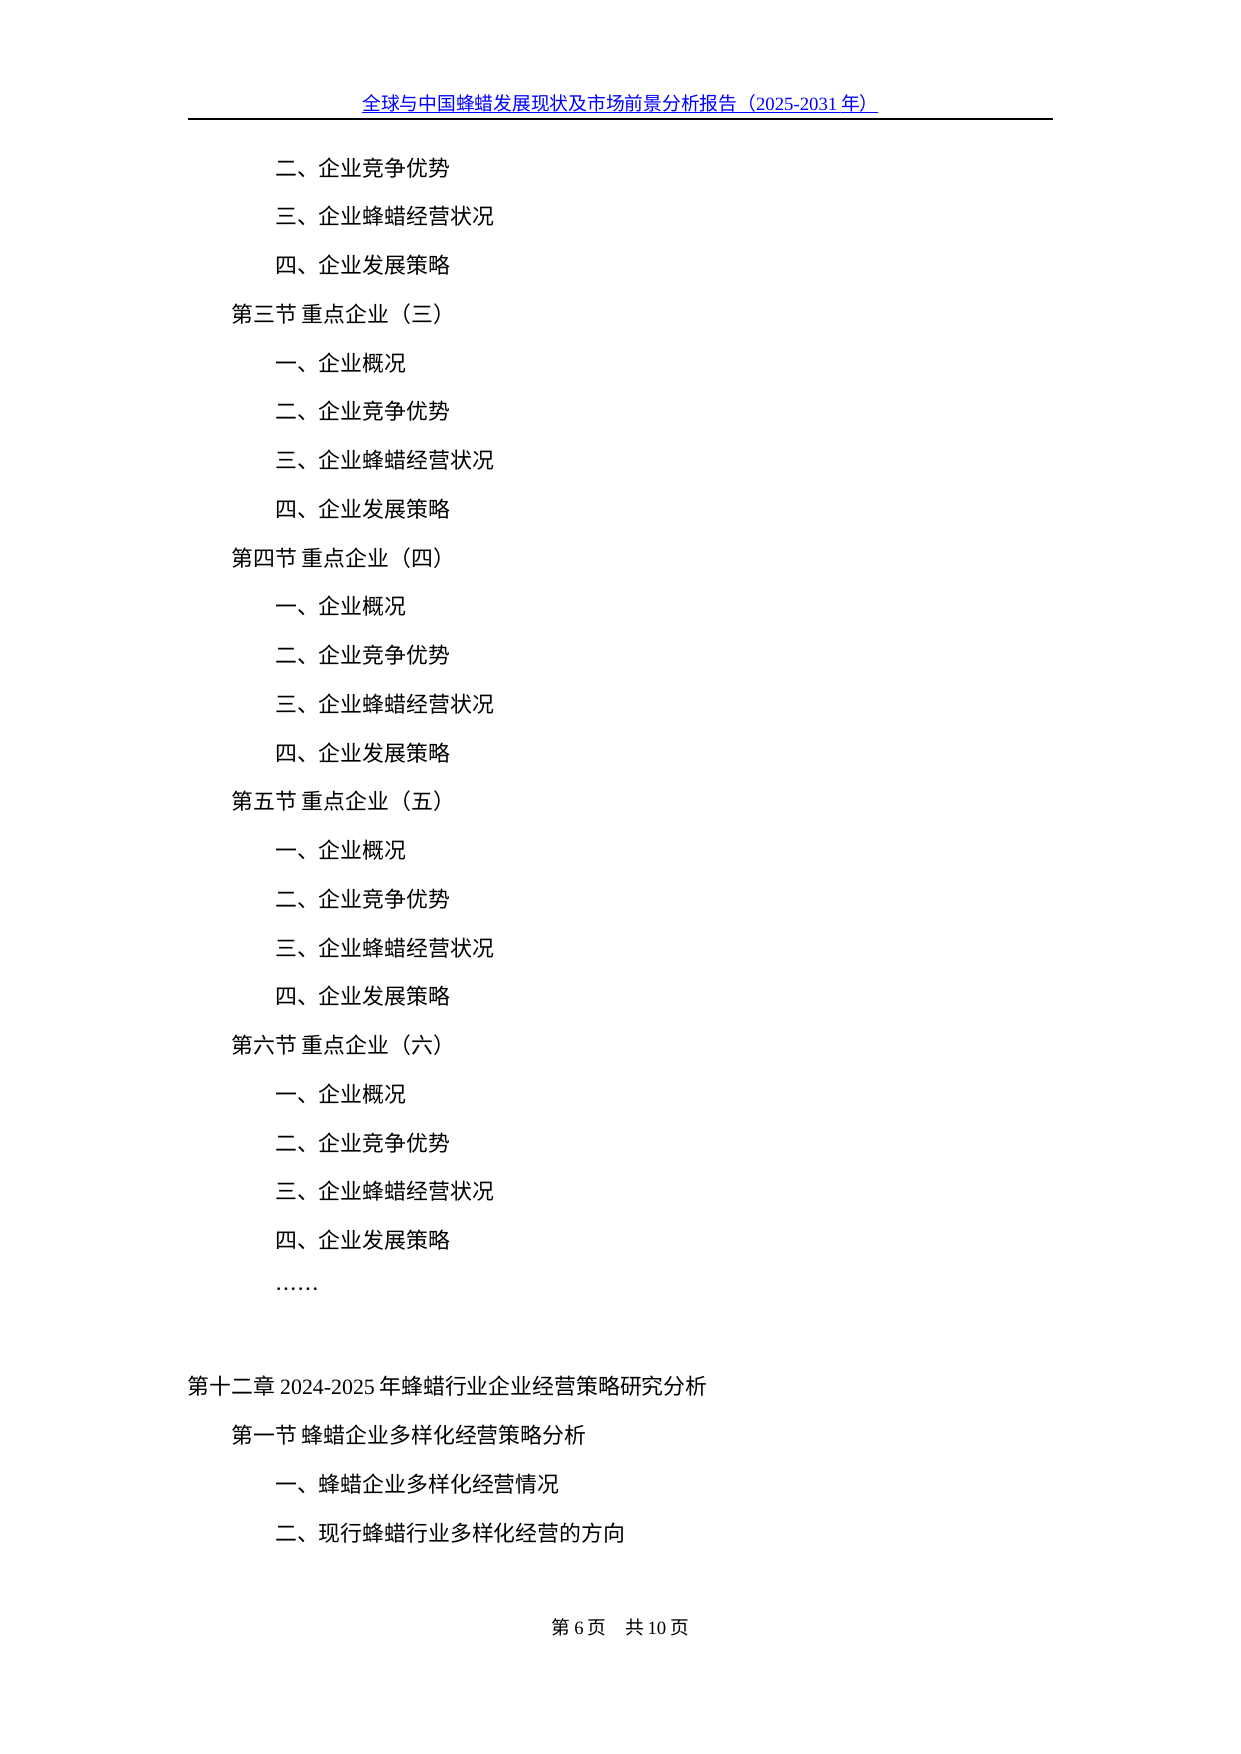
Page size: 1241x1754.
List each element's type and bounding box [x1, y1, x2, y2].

text [187, 150, 1053, 1548]
